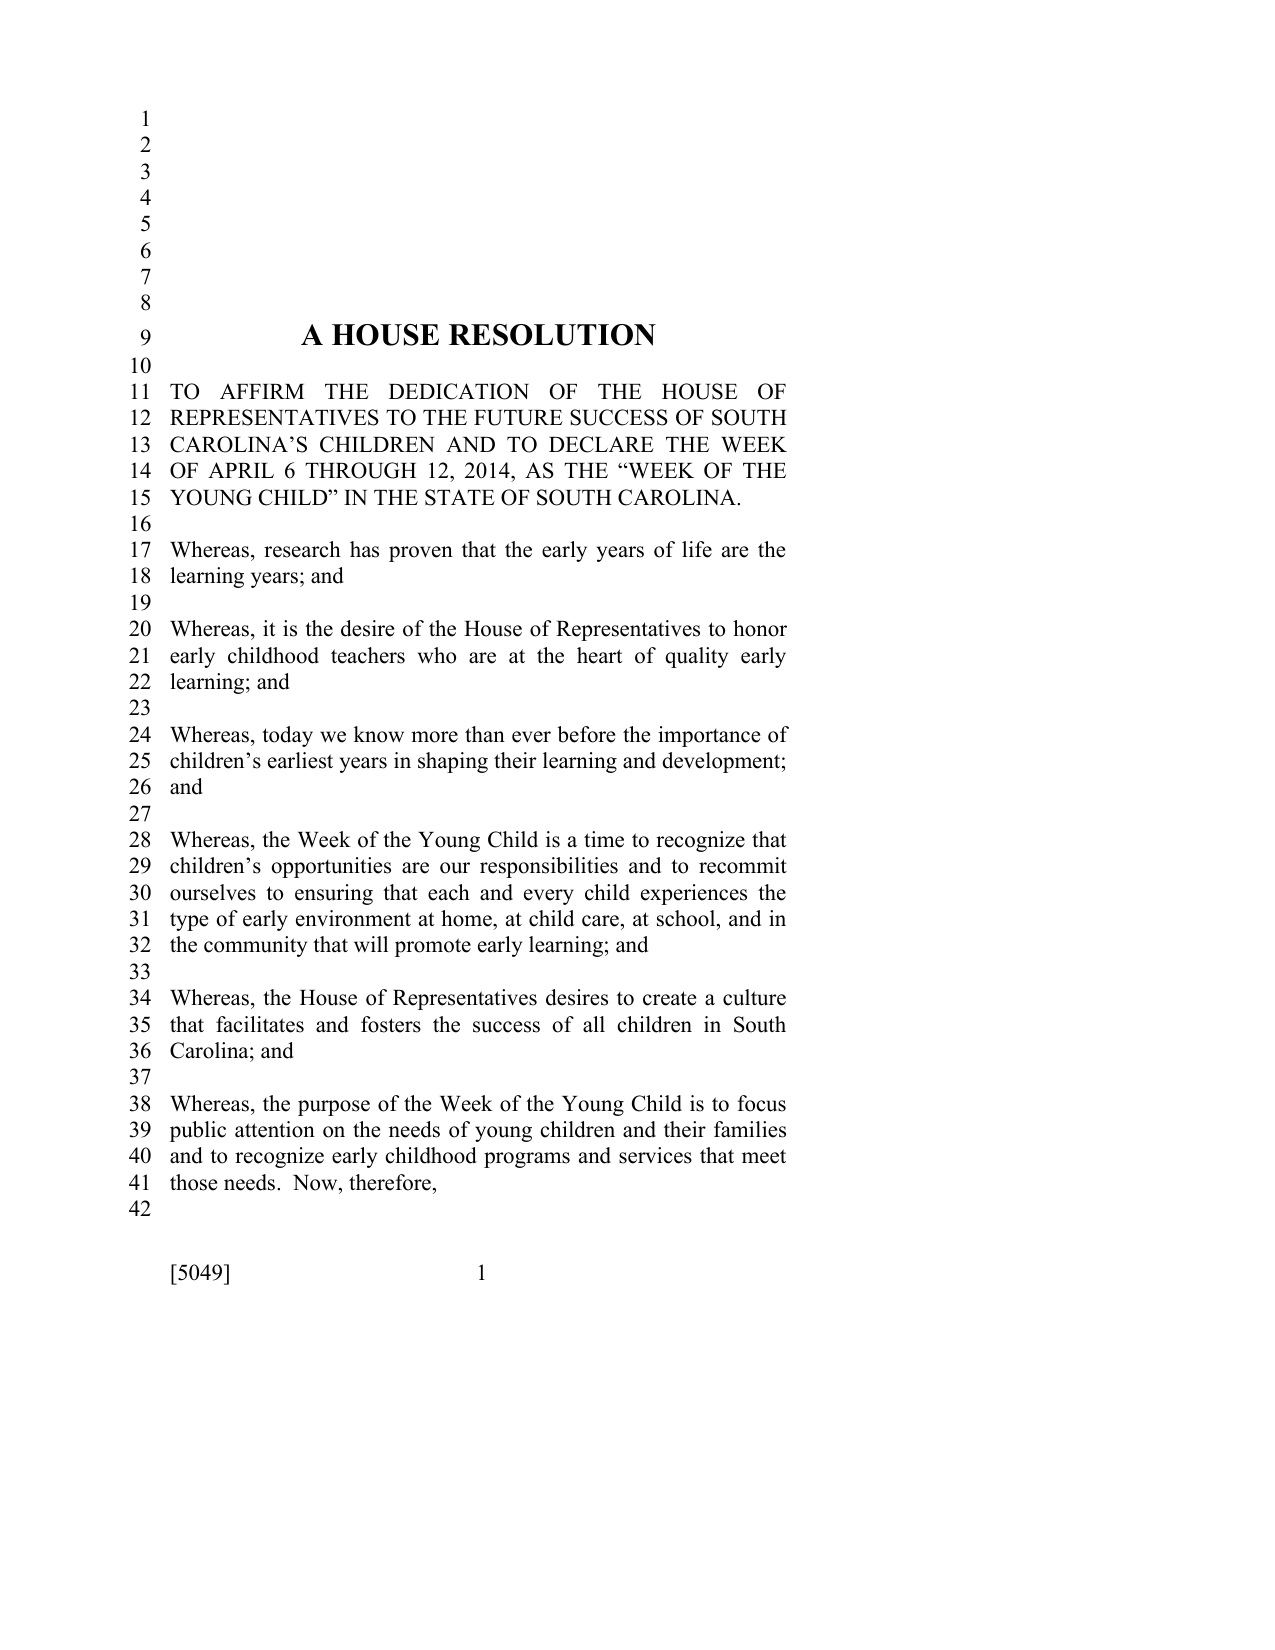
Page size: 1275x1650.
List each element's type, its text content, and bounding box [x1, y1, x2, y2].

text Whereas, research has proven that the early years of life are the learning years; and [169, 536, 787, 589]
text Whereas, the purpose of the Week of the Young Child is to focus public attention on the needs of young children and their families and to recognize early childhood programs and services that meet those needs. Now, therefore, [169, 1090, 787, 1195]
text Whereas, it is the desire of the House of Representatives to honor early childhood teachers who are at the heart of quality early learning; and [169, 615, 787, 694]
text A HOUSE RESOLUTION [169, 316, 787, 352]
text Whereas, the Week of the Young Child is a time to recognize that children’s opportunities are our responsibilities and to recommit ourselves to ensuring that each and every child experiences the type of early environment at home, at child care, at school, and in the community that will promote early learning; and [169, 826, 787, 958]
text TO AFFIRM THE DEDICATION OF THE HOUSE OF REPRESENTATIVES TO THE FUTURE SUCCESS OF SOUTH CAROLINA’S CHILDREN AND TO DECLARE THE WEEK OF APRIL 6 THROUGH 12, 2014, AS THE “WEEK OF THE YOUNG CHILD” IN THE STATE OF SOUTH CAROLINA. [169, 378, 787, 510]
text Whereas, today we know more than ever before the importance of children’s earliest years in shaping their learning and development; and [169, 721, 787, 800]
text Whereas, the House of Representatives desires to create a culture that facilitates and fosters the success of all children in South Carolina; and [169, 984, 787, 1063]
